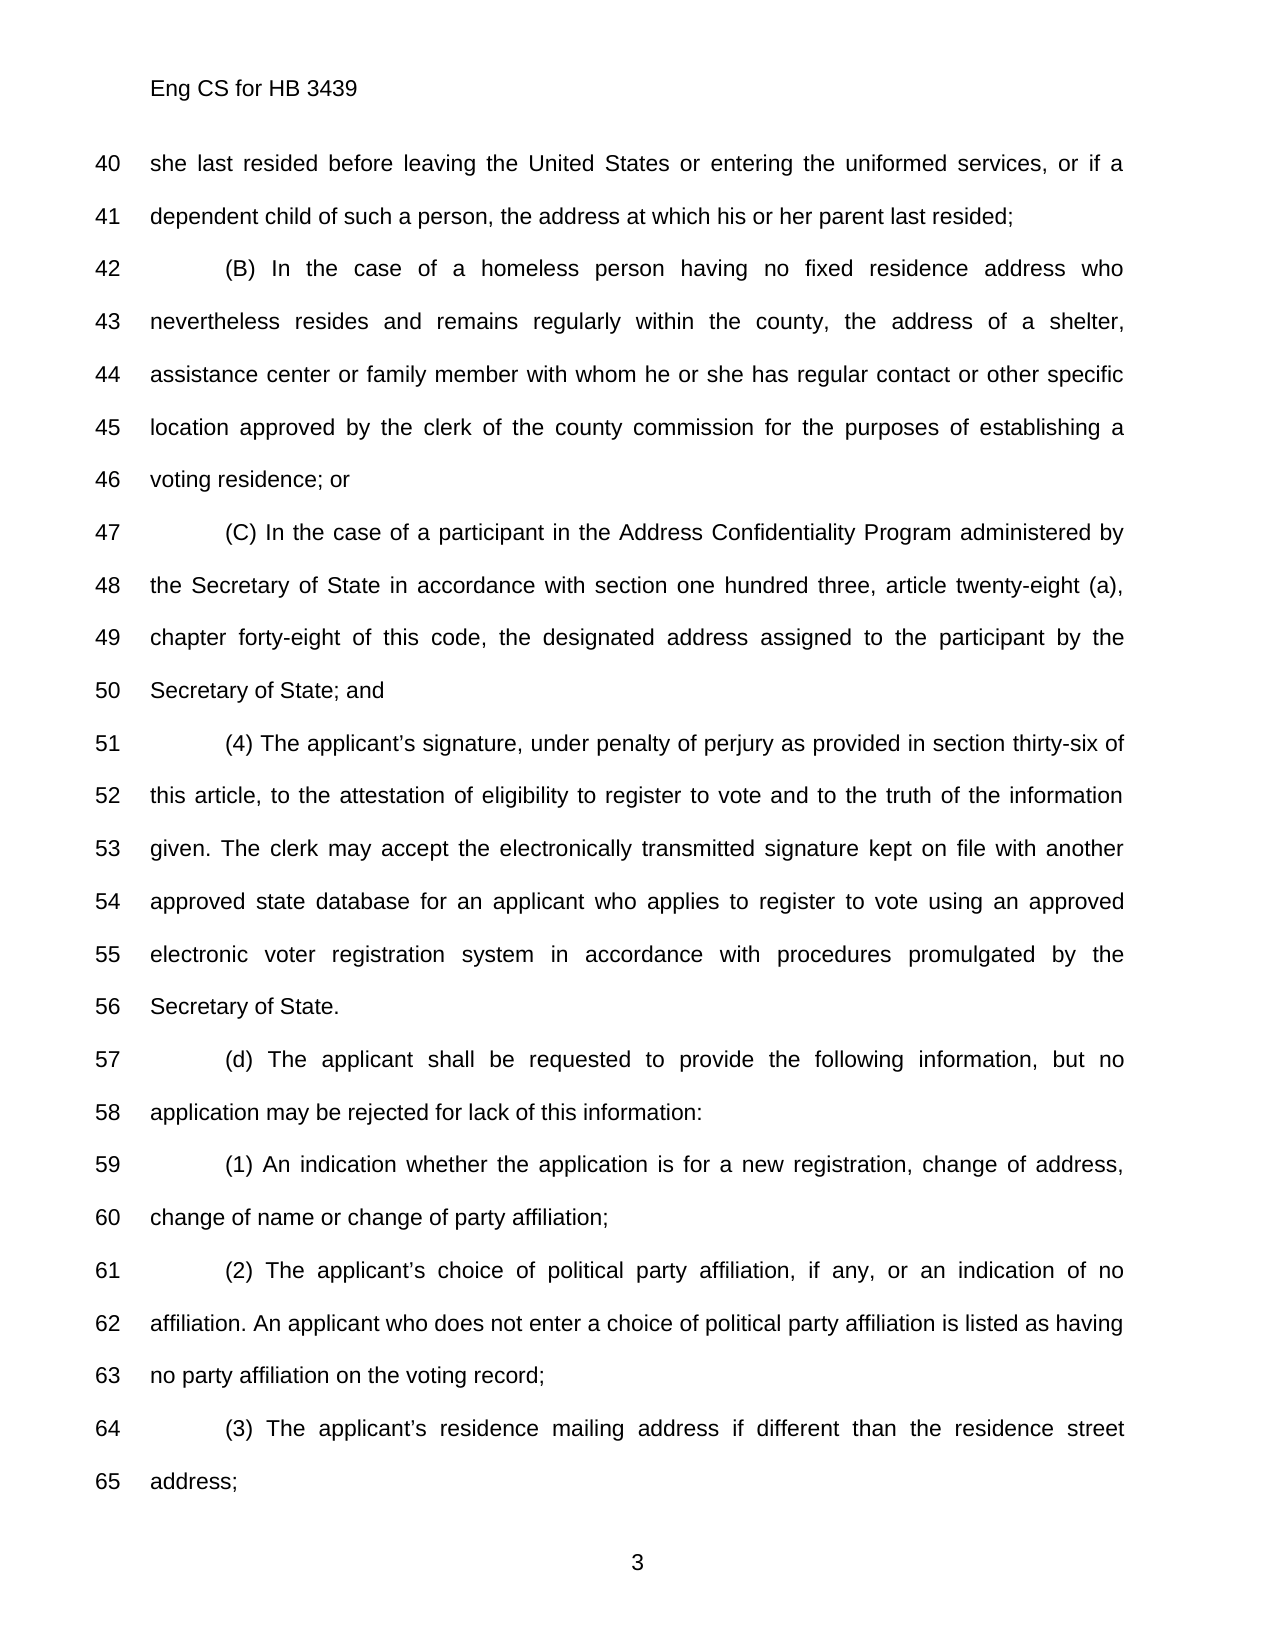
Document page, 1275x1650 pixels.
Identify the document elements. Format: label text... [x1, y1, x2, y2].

text (1) An indication whether the application is for a new registration, change of address, change of name or change of party affiliation; [150, 1151, 1125, 1231]
text (3) The applicant’s residence mailing address if different than the residence street address; [150, 1415, 1125, 1494]
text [150, 150, 1125, 229]
text (C) In the case of a participant in the Address Confidentiality Program administered by the Secretary of State in accordance with section one hundred three, article twenty-eight (a), chapter forty-eight of this code, the designated address assigned to the participant by the Secretary of State; and [150, 519, 1125, 703]
text (4) The applicant’s signature, under penalty of perjury as provided in section thirty-six of this article, to the attestation of eligibility to register to vote and to the truth of the information given. The clerk may accept the electronically transmitted signature kept on file with another approved state database for an applicant who applies to register to vote using an approved electronic voter registration system in accordance with procedures promulgated by the Secretary of State. [150, 730, 1125, 1020]
text (B) In the case of a homeless person having no fixed residence address who nevertheless resides and remains regularly within the county, the address of a shelter, assistance center or family member with whom he or she has regular contact or other specific location approved by the clerk of the county commission for the purposes of establishing a voting residence; or [150, 255, 1125, 493]
text (d) The applicant shall be requested to provide the following information, but no application may be rejected for lack of this information: [150, 1046, 1125, 1125]
text (2) The applicant’s choice of political party affiliation, if any, or an indication of no affiliation. An applicant who does not enter a choice of political party affiliation is listed as having no party affiliation on the voting record; [150, 1257, 1125, 1389]
